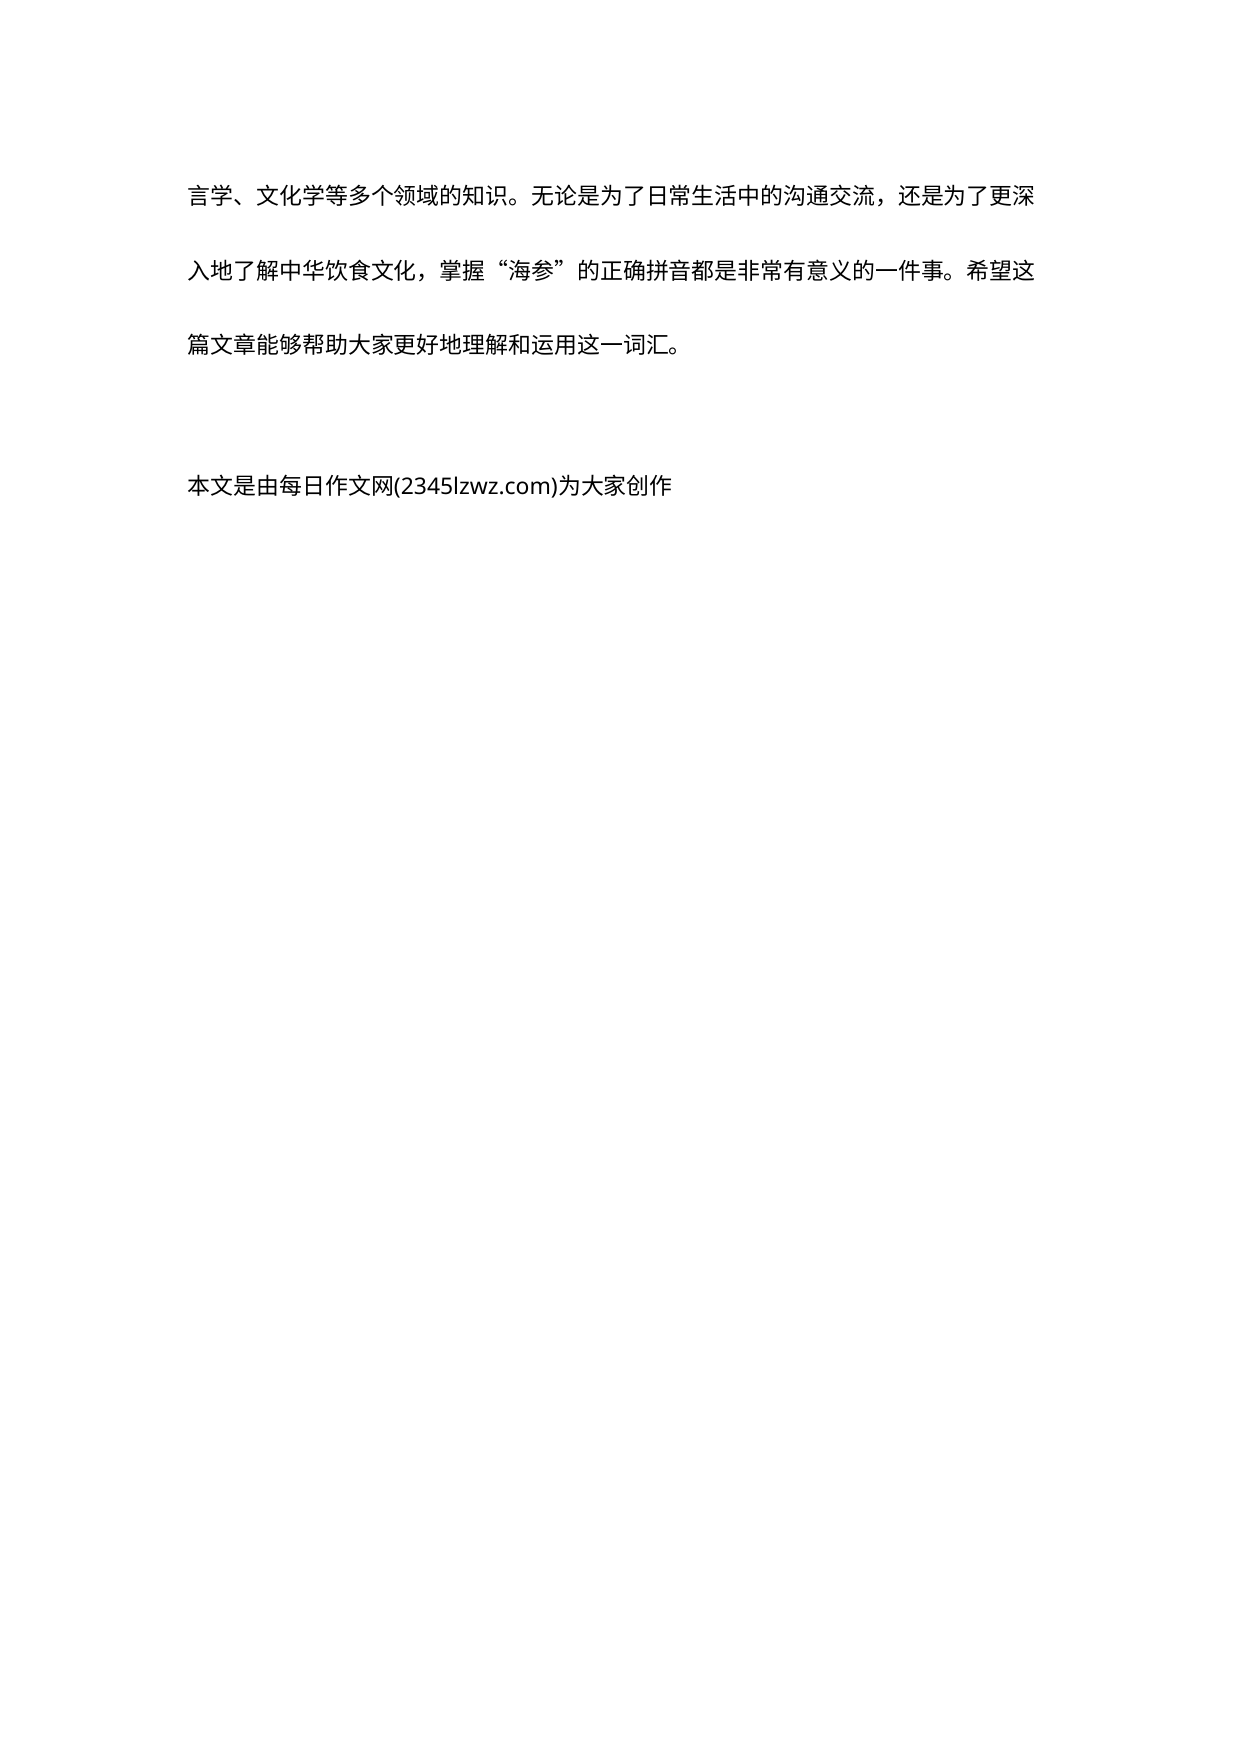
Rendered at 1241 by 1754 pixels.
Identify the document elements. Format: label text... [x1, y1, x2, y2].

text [187, 162, 1053, 376]
text 本文是由每日作文网(2345lzwz.com)为大家创作 [187, 452, 1053, 517]
